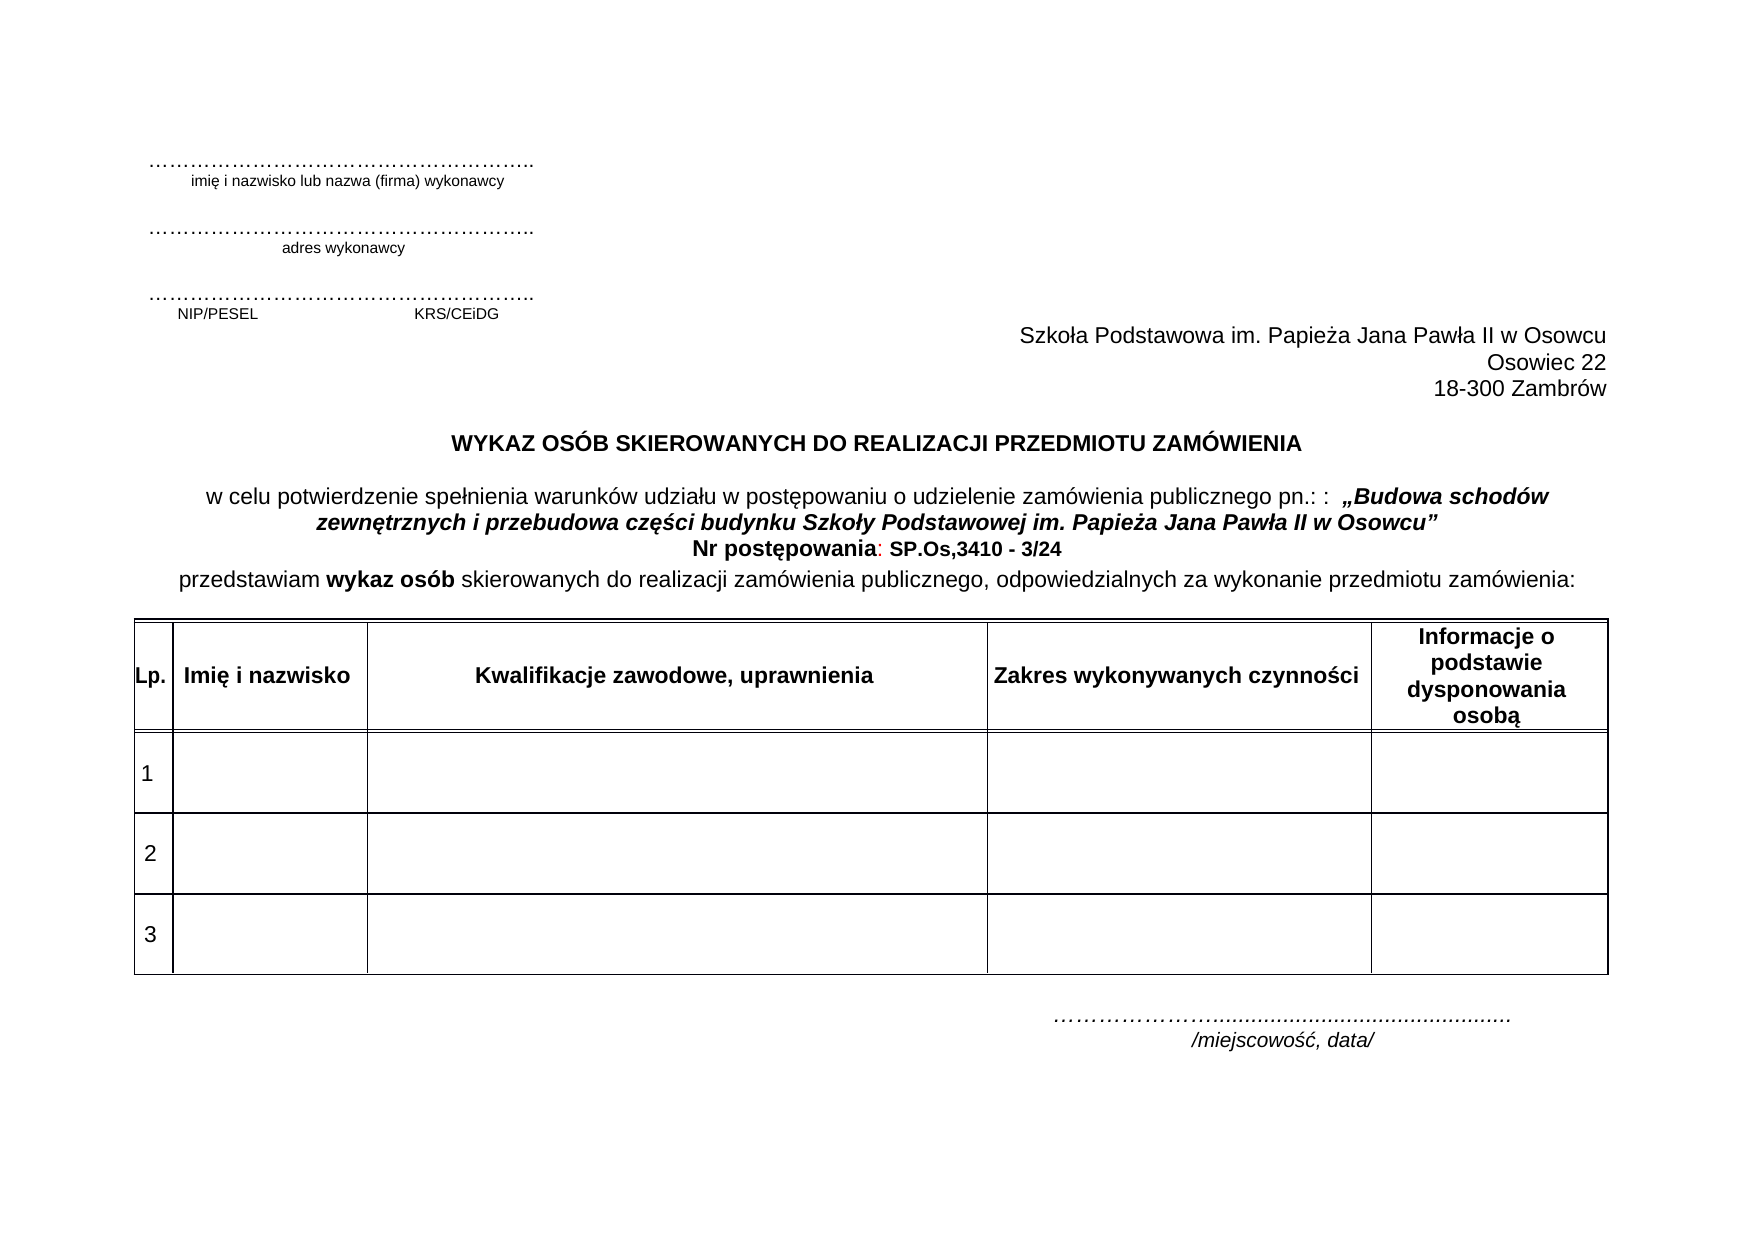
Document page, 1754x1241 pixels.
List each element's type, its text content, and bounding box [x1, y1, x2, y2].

text …………………............................................... [959, 1001, 1606, 1028]
table_cell [368, 733, 987, 812]
table_cell [1372, 733, 1607, 812]
table_cell 2 [135, 814, 172, 893]
text Szkoła Podstawowa im. Papieża Jana Pawła II w Osowcu [148, 322, 1606, 349]
text ……………………………………………….. [148, 214, 1089, 238]
table_header Zakres wykonywanych czynności [988, 623, 1371, 728]
text WYKAZ OSÓB SKIEROWANYCH DO REALIZACJI PRZEDMIOTU ZAMÓWIENIA [148, 430, 1606, 456]
text w celu potwierdzenie spełnienia warunków udziału w postępowaniu o udzielenie zamówienia publicznego pn.: : „Budowa schodów zewnętrznych i przebudowa części budynku Szkoły Podstawowej im. Papieża Jana Pawła II w Osowcu” [148, 483, 1606, 535]
table_header Informacje o podstawie dysponowania osobą [1372, 623, 1607, 728]
table_header Kwalifikacje zawodowe, uprawnienia [368, 623, 987, 728]
table_cell [1372, 895, 1607, 973]
text ……………………………………………….. [148, 281, 1089, 304]
text NIP/PESEL KRS/CEiDG [177, 304, 1089, 322]
text adres wykonawcy [148, 238, 1089, 257]
table_cell [988, 733, 1371, 812]
text przedstawiam wykaz osób skierowanych do realizacji zamówienia publicznego, odpowiedzialnych za wykonanie przedmiotu zamówienia: [148, 566, 1606, 592]
text 18-300 Zambrów [148, 375, 1606, 402]
table_cell 3 [135, 895, 172, 973]
text imię i nazwisko lub nazwa (firma) wykonawcy [148, 172, 1089, 189]
table_cell [368, 895, 987, 973]
table_header Lp. [135, 623, 172, 728]
table_cell [988, 814, 1371, 893]
table_cell [174, 895, 367, 973]
table_cell [1372, 814, 1607, 893]
text ……………………………………………….. [148, 148, 1089, 172]
table_header Imię i nazwisko [174, 623, 367, 728]
table_cell [368, 814, 987, 893]
text Osowiec 22 [148, 349, 1606, 375]
text /miejscowość, data/ [959, 1028, 1606, 1052]
text Nr postępowania: SP.Os,3410 - 3/24 [148, 535, 1606, 562]
table_cell [174, 814, 367, 893]
table_cell 1 [135, 733, 172, 812]
table_cell [988, 895, 1371, 973]
table_cell [174, 733, 367, 812]
